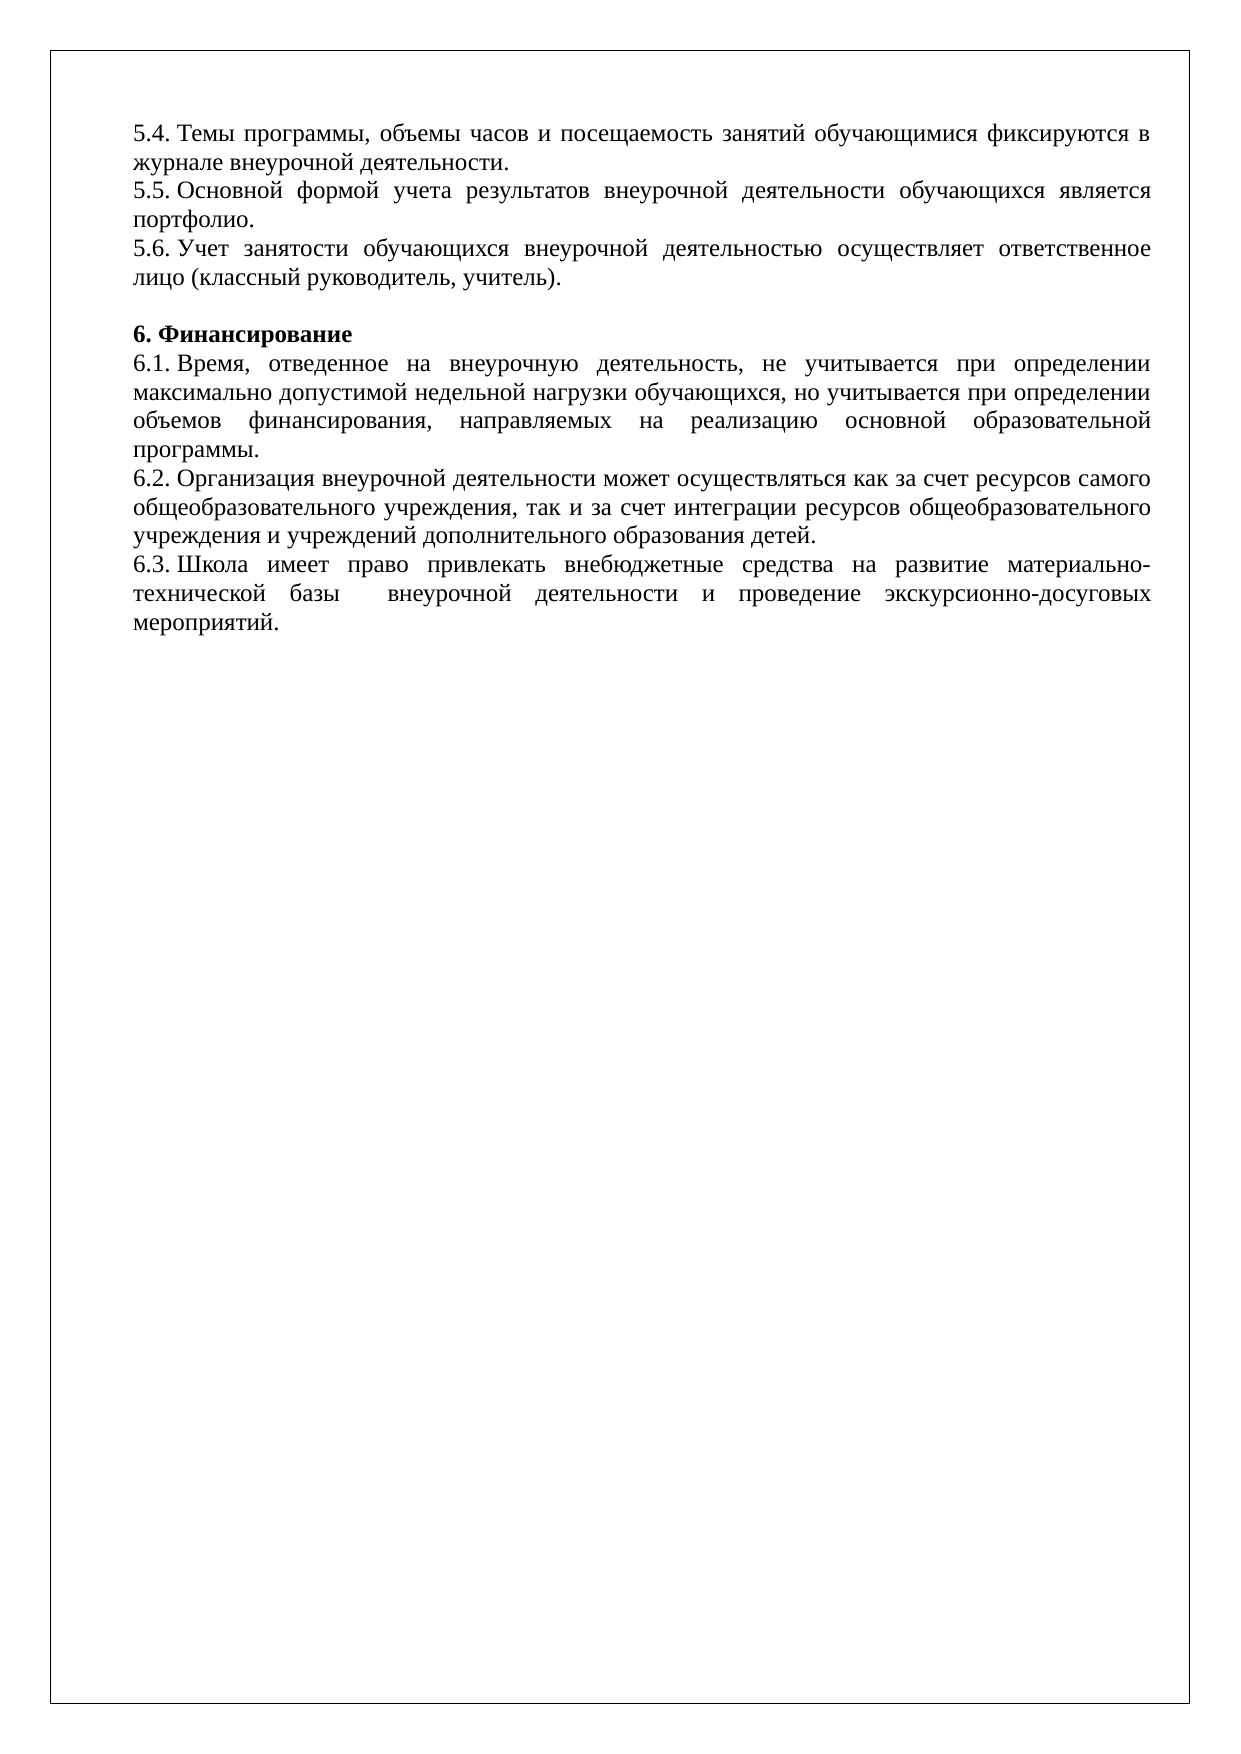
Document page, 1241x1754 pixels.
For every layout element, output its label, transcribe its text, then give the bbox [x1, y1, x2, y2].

text 6.3. Школа имеет право привлекать внебюджетные средства на развитие материально-технической базы внеурочной деятельности и проведение экскурсионно-досуговых мероприятий. [133, 549, 1152, 636]
text 5.6. Учет занятости обучающихся внеурочной деятельностью осуществляет ответственное лицо (классный руководитель, учитель). [133, 233, 1152, 291]
text 6.2. Организация внеурочной деятельности может осуществляться как за счет ресурсов самого общеобразовательного учреждения, так и за счет интеграции ресурсов общеобразовательного учреждения и учреждений дополнительного образования детей. [133, 463, 1152, 549]
text 6. Финансирование [133, 319, 1152, 348]
text 6.1. Время, отведенное на внеурочную деятельность, не учитывается при определении максимально допустимой недельной нагрузки обучающихся, но учитывается при определении объемов финансирования, направляемых на реализацию основной образовательной программы. [133, 348, 1152, 463]
text 5.5. Основной формой учета результатов внеурочной деятельности обучающихся является портфолио. [133, 176, 1152, 233]
text 5.4. Темы программы, объемы часов и посещаемость занятий обучающимися фиксируются в журнале внеурочной деятельности. [133, 118, 1152, 176]
